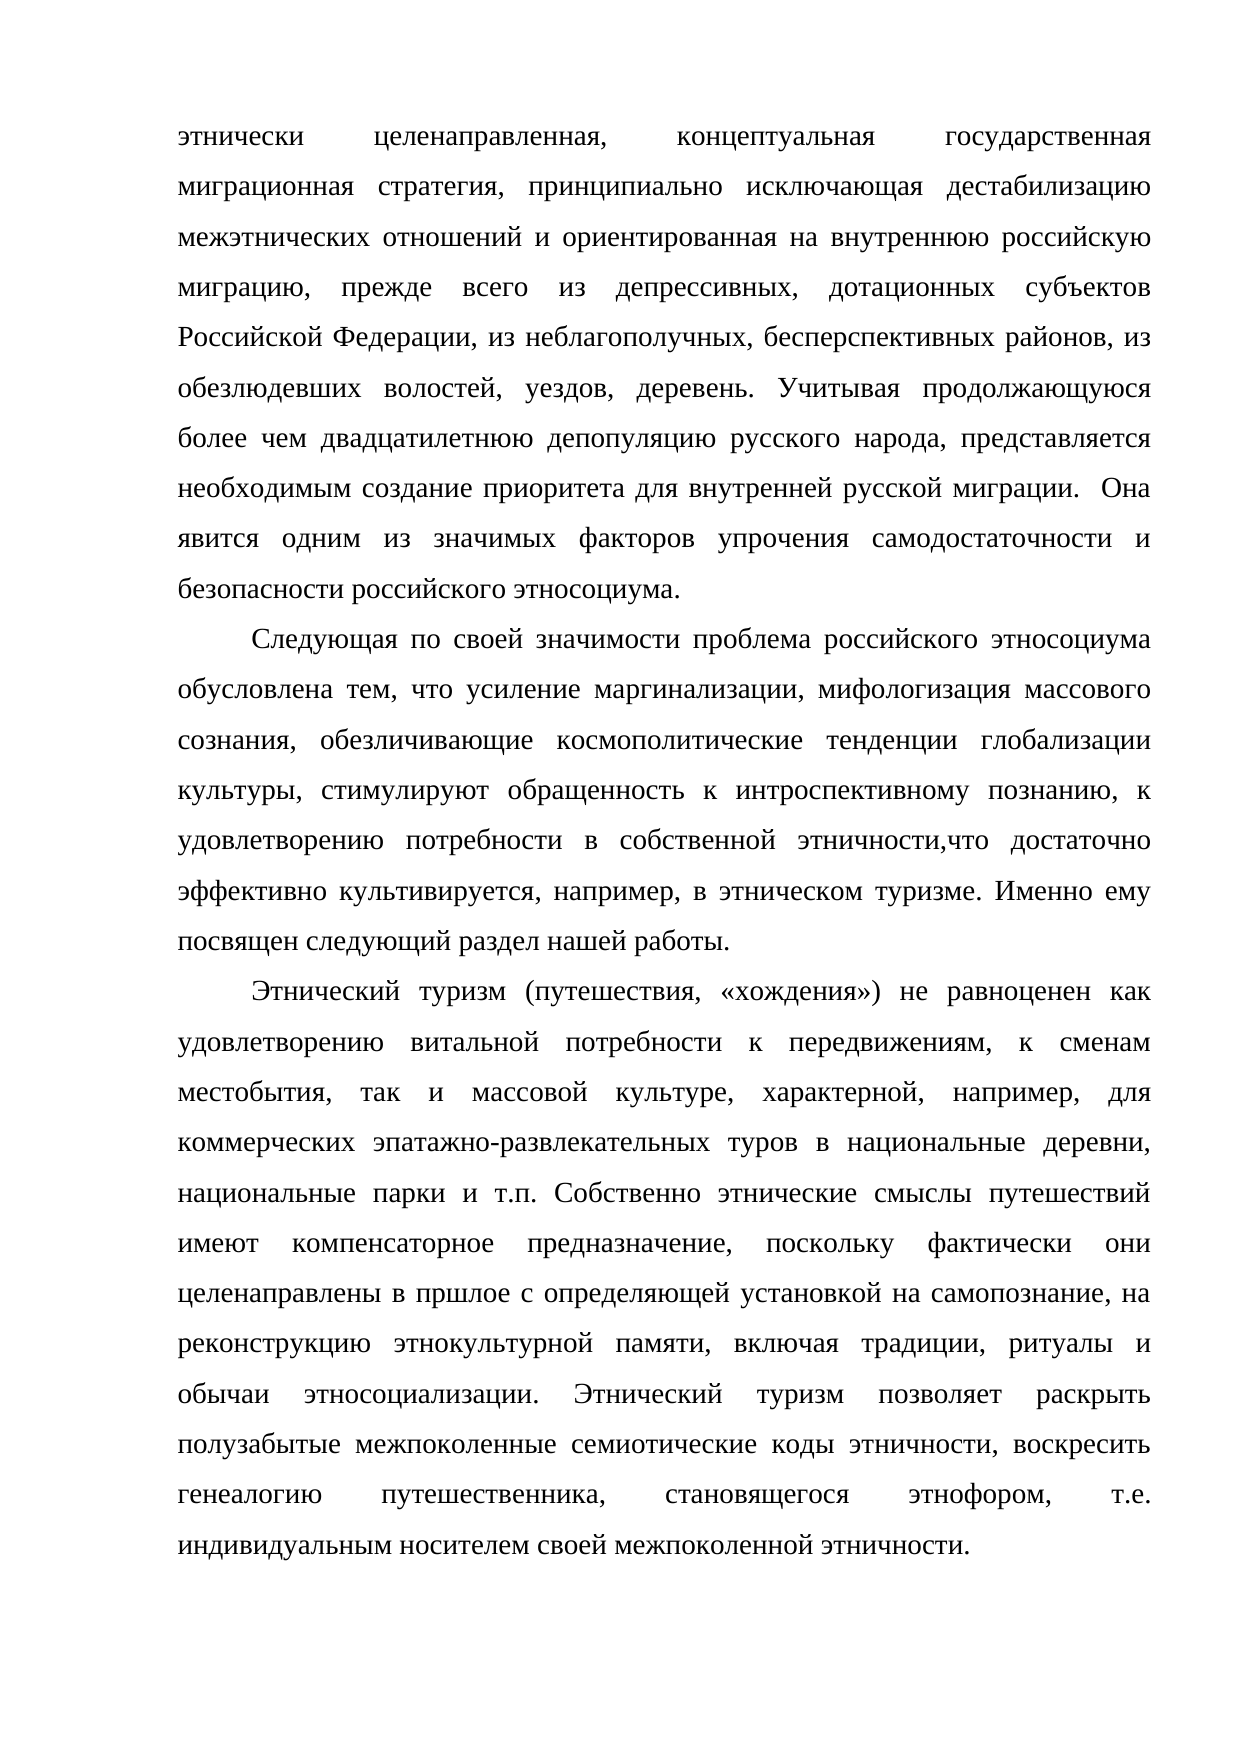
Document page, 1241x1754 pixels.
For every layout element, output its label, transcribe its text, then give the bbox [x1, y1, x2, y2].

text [177, 118, 1152, 604]
text Следующая по своей значимости проблема российского этносоциума обусловлена тем, что усиление маргинализации, мифологизация массового сознания, обезличивающие космополитические тенденции глобализации культуры, стимулируют обращенность к интроспективному познанию, к удовлетворению потребности в собственной этничности,что достаточно эффективно культивируется, например, в этническом туризме. Именно ему посвящен следующий раздел нашей работы. [177, 621, 1152, 957]
text Этнический туризм (путешествия, «хождения») не равноценен как удовлетворению витальной потребности к передвижениям, к сменам местобытия, так и массовой культуре, характерной, например, для коммерческих эпатажно-развлекательных туров в национальные деревни, национальные парки и т.п. Собственно этнические смыслы путешествий имеют компенсаторное предназначение, поскольку фактически они целенаправлены в пршлое с определяющей установкой на самопознание, на реконструкцию этнокультурной памяти, включая традиции, ритуалы и обычаи этносоциализации. Этнический туризм позволяет раскрыть полузабытые межпоколенные семиотические коды этничности, воскресить генеалогию путешественника, становящегося этнофором, т.е. индивидуальным носителем своей межпоколенной этничности. [177, 973, 1152, 1560]
